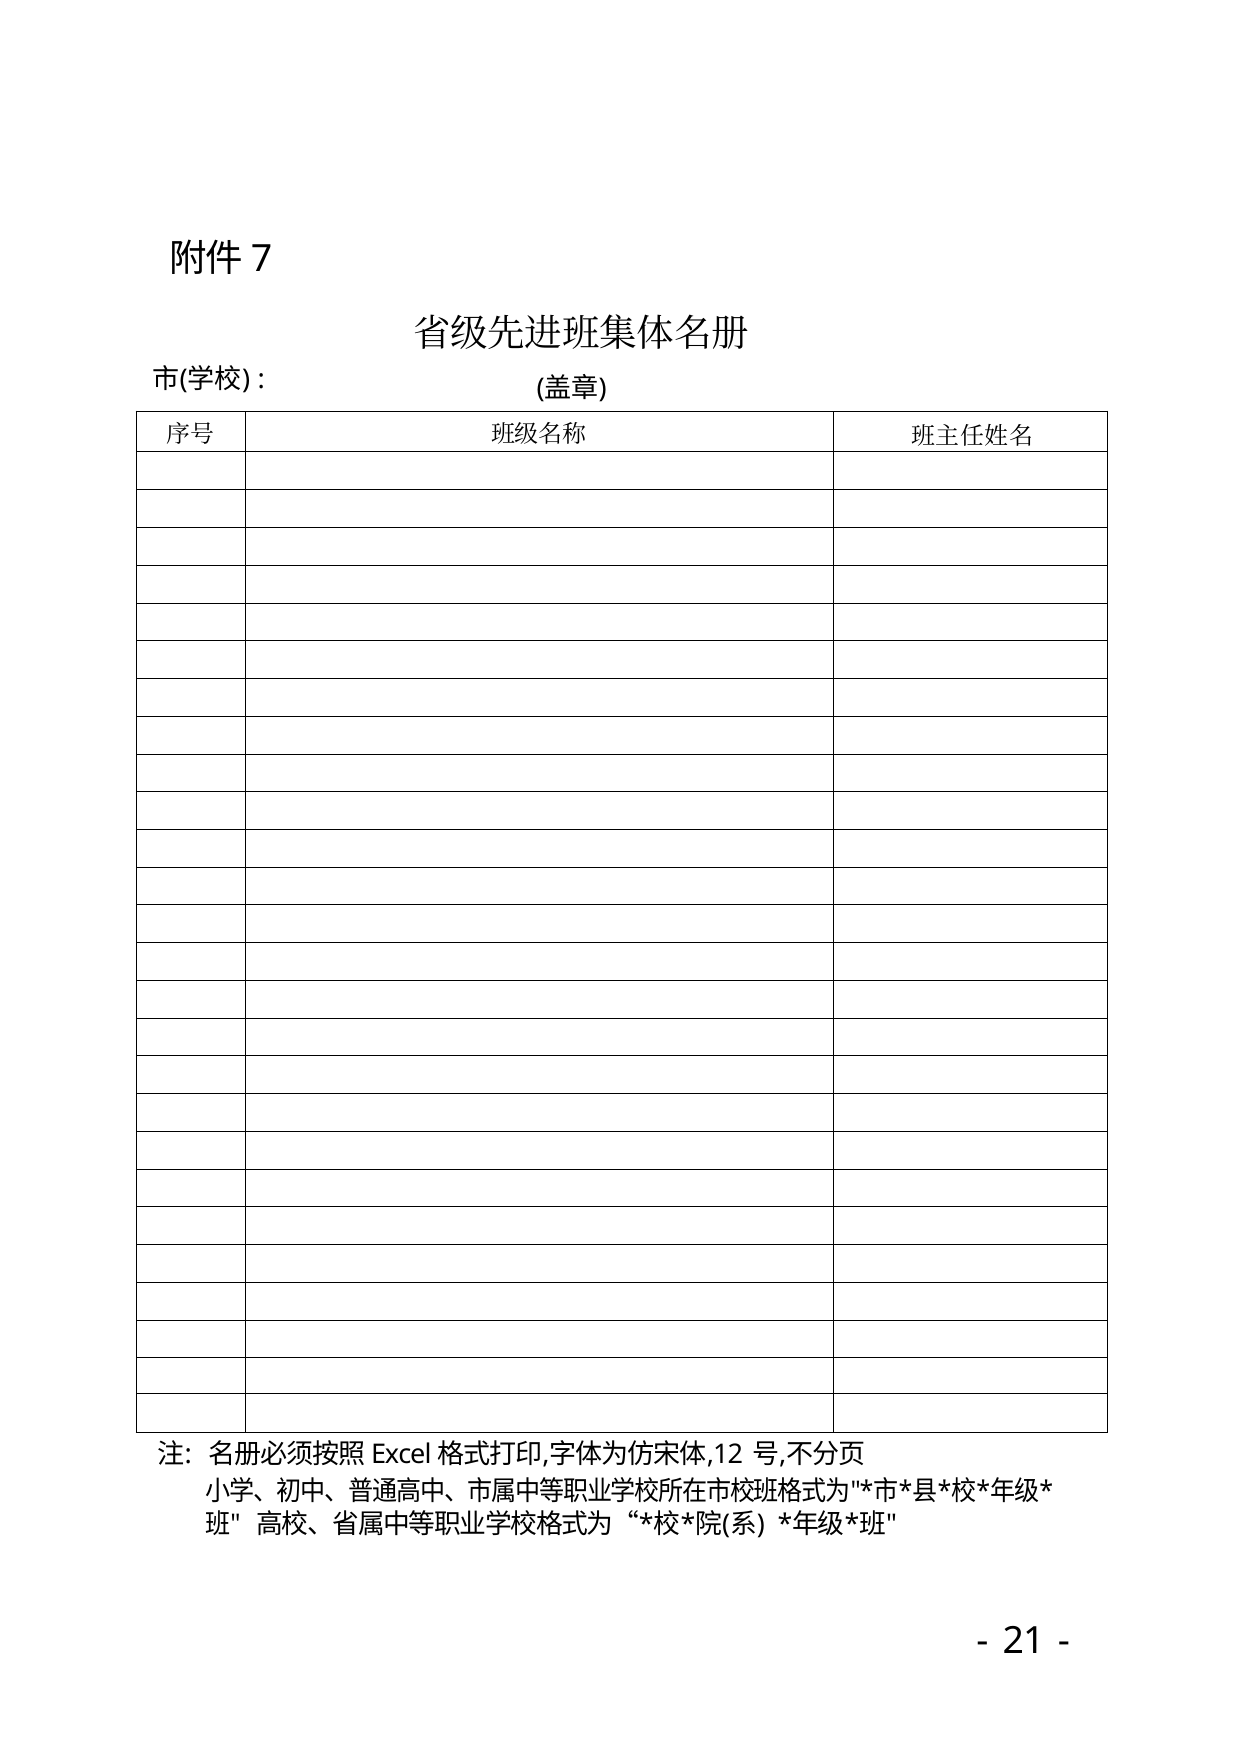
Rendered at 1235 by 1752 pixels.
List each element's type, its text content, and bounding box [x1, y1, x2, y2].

table_cell [137, 566, 245, 603]
table_cell [137, 717, 245, 754]
table_cell [834, 452, 1107, 489]
table_cell [137, 830, 245, 867]
table_cell [246, 1056, 833, 1093]
table_cell [834, 792, 1107, 829]
table_cell [834, 490, 1107, 527]
table_cell [137, 868, 245, 904]
table_cell [834, 528, 1107, 565]
table_cell [137, 755, 245, 791]
table_cell [834, 1132, 1107, 1169]
table_cell [137, 1170, 245, 1206]
table_cell [246, 1132, 833, 1169]
table_cell [137, 905, 245, 942]
table_cell [137, 1394, 245, 1432]
table_cell [246, 943, 833, 980]
table_cell [246, 868, 833, 904]
table_cell [246, 528, 833, 565]
table_cell [834, 1056, 1107, 1093]
table_cell [246, 1094, 833, 1131]
table_cell [246, 1170, 833, 1206]
table_header 班级名称 [246, 412, 833, 451]
table_cell [246, 1283, 833, 1320]
table_cell [834, 905, 1107, 942]
table_cell [834, 1245, 1107, 1282]
table_cell [834, 1358, 1107, 1392]
table_cell [246, 679, 833, 716]
table_cell [246, 830, 833, 867]
table_cell [246, 755, 833, 791]
table_cell [834, 1019, 1107, 1055]
table_cell [137, 1094, 245, 1131]
table_cell [834, 717, 1107, 754]
table_cell [834, 755, 1107, 791]
table_cell [834, 1094, 1107, 1131]
table_header 班主任姓名 [834, 412, 1107, 451]
table_cell [137, 1132, 245, 1169]
table_cell [137, 981, 245, 1018]
table_cell [834, 1321, 1107, 1357]
table_cell [137, 604, 245, 640]
text 市(学校) : [136, 364, 343, 394]
table_cell [137, 1207, 245, 1244]
text (盖章) [353, 372, 1109, 404]
table_cell [137, 1056, 245, 1093]
table_cell [246, 1245, 833, 1282]
table_cell [137, 1283, 245, 1320]
table_cell [137, 792, 245, 829]
table_cell [246, 604, 833, 640]
table_cell [246, 452, 833, 489]
table_cell [834, 679, 1107, 716]
table_cell [246, 905, 833, 942]
table_cell [246, 1207, 833, 1244]
table_cell [246, 641, 833, 678]
table_cell [246, 1358, 833, 1392]
table_cell [137, 1245, 245, 1282]
table_cell [246, 490, 833, 527]
table_cell [246, 1019, 833, 1055]
table_cell [137, 528, 245, 565]
table_cell [137, 1019, 245, 1055]
table_cell [834, 566, 1107, 603]
table_cell [137, 641, 245, 678]
table_cell [246, 792, 833, 829]
table_cell [834, 868, 1107, 904]
table_cell [246, 717, 833, 754]
table_cell [137, 490, 245, 527]
text 附件7 [136, 231, 343, 282]
table_cell [246, 566, 833, 603]
table_cell [834, 830, 1107, 867]
table_cell [137, 679, 245, 716]
table_cell [137, 943, 245, 980]
table_cell [137, 1358, 245, 1392]
table_cell [137, 1321, 245, 1357]
table_cell [246, 1394, 833, 1432]
table_cell [834, 604, 1107, 640]
table_cell [834, 981, 1107, 1018]
table_cell [834, 1283, 1107, 1320]
table_header 序号 [137, 412, 245, 451]
table_cell [834, 641, 1107, 678]
table_cell [834, 1170, 1107, 1206]
table_cell [834, 1207, 1107, 1244]
table_cell [137, 452, 245, 489]
text 小学、初中、普通高中、市属中等职业学校所在市校班格式为"*市*县*校*年级*班" 高校、省属中等职业学校格式为“*校*院(系) *年级*班" [205, 1472, 1083, 1542]
table_cell [834, 943, 1107, 980]
table_cell [834, 1394, 1107, 1432]
text 注: 名册必须按照Excel格式打印,字体为仿宋体,12 号,不分页 [136, 1434, 1109, 1471]
table_cell [246, 1321, 833, 1357]
text 省级先进班集体名册 [353, 307, 1109, 356]
table_cell [246, 981, 833, 1018]
